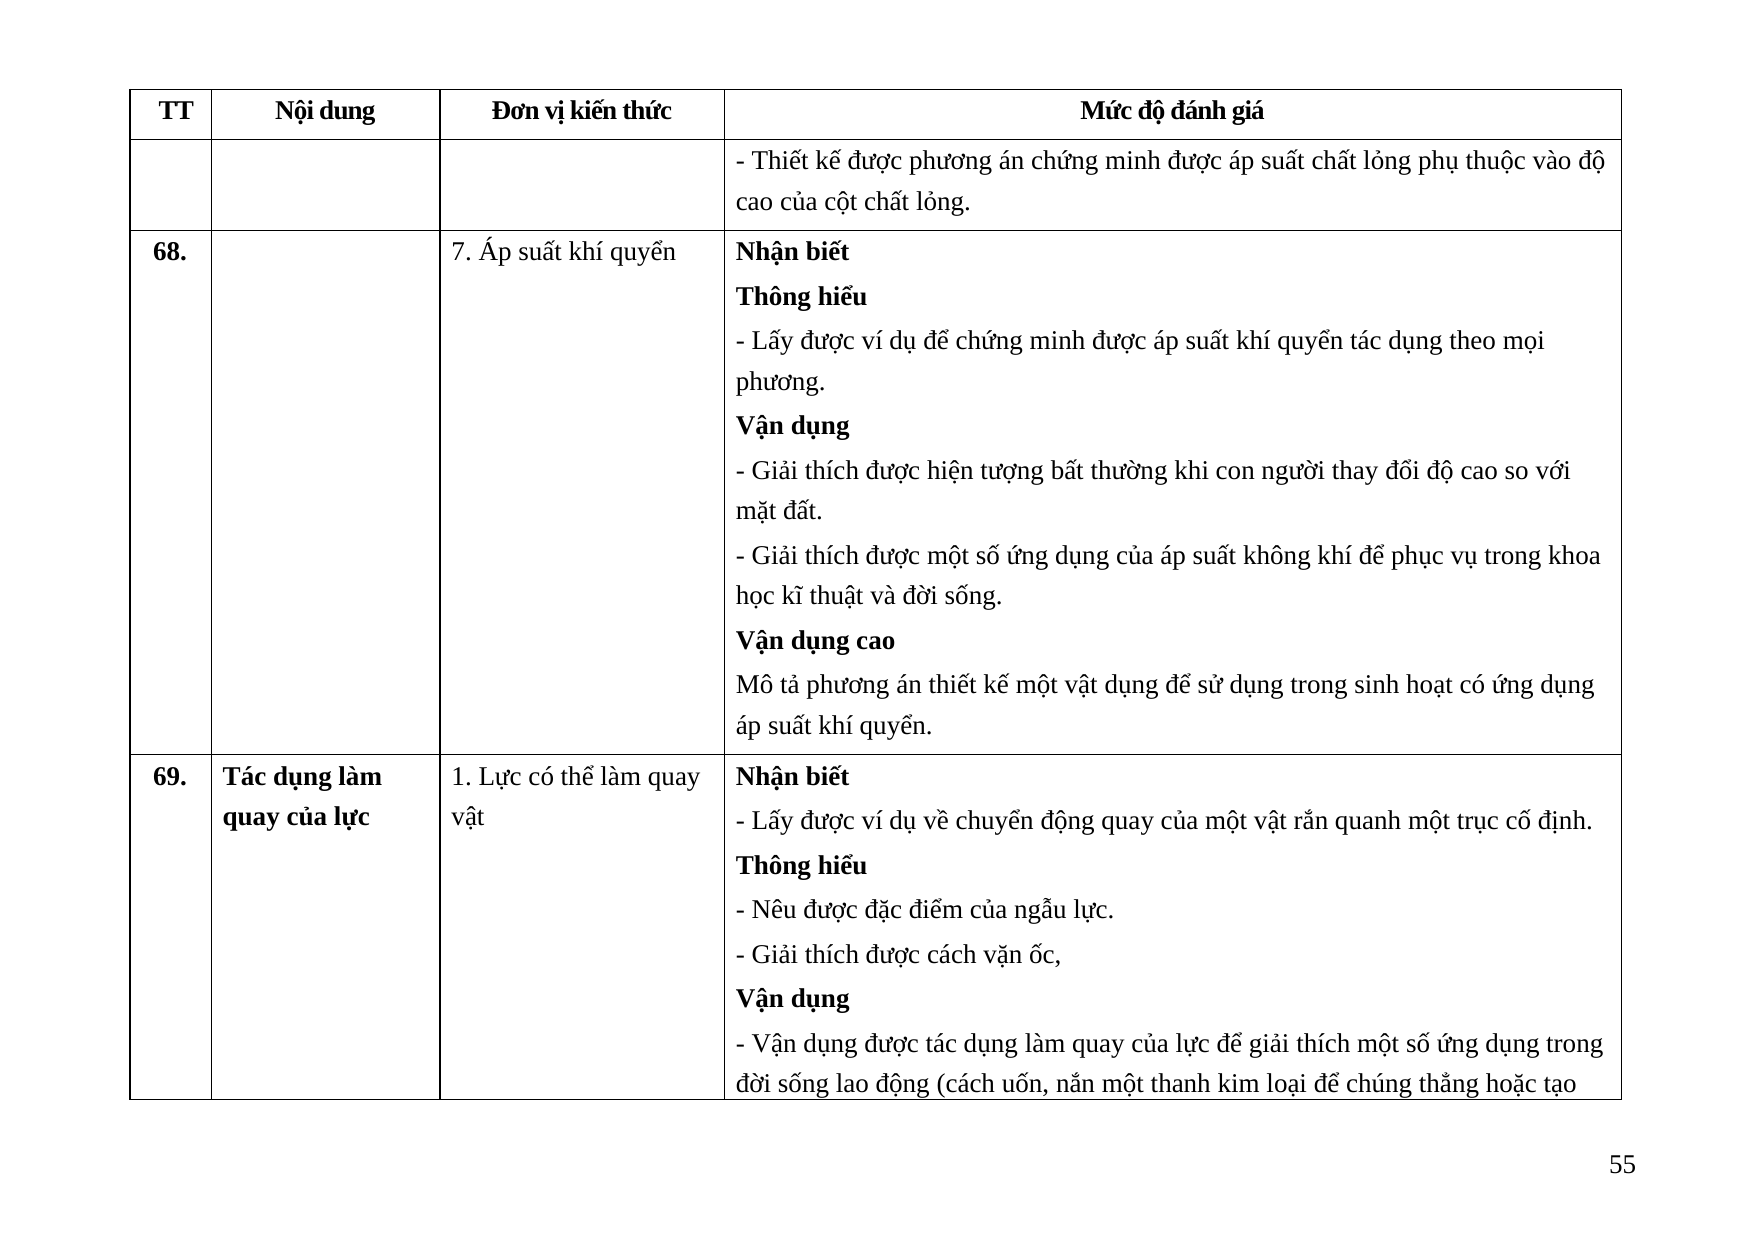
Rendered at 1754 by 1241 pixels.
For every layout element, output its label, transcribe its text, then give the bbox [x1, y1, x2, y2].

table_cell [131, 231, 211, 754]
table_header Nội dung [212, 90, 439, 139]
table_header Mức độ đánh giá [725, 90, 1621, 139]
table_cell Nhận biết Thông hiểu - Lấy được ví dụ để chứng minh được áp suất khí quyển tác dụng theo mọi phương. Vận dụng - Giải thích được hiện tượng bất thường khi con người thay đổi độ cao so với mặt đất. - Giải thích được một số ứng dụng của áp suất không khí để phục vụ trong khoa học kĩ thuật và đời sống. Vận dụng cao Mô tả phương án thiết kế một vật dụng để sử dụng trong sinh hoạt có ứng dụng áp suất khí quyển. [725, 231, 1621, 754]
table_cell 7. Áp suất khí quyển [441, 231, 724, 754]
table_cell Tác dụng làm quay của lực [212, 755, 439, 1099]
table_header TT [131, 90, 211, 139]
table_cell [441, 140, 724, 230]
table_cell 1. Lực có thể làm quay vật [441, 755, 724, 1099]
table_cell [212, 140, 439, 230]
table_cell [131, 140, 211, 230]
table_cell [212, 231, 439, 754]
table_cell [725, 140, 1621, 230]
table_cell [131, 755, 211, 1099]
table_header Đơn vị kiến thức [441, 90, 724, 139]
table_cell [725, 755, 1621, 1099]
